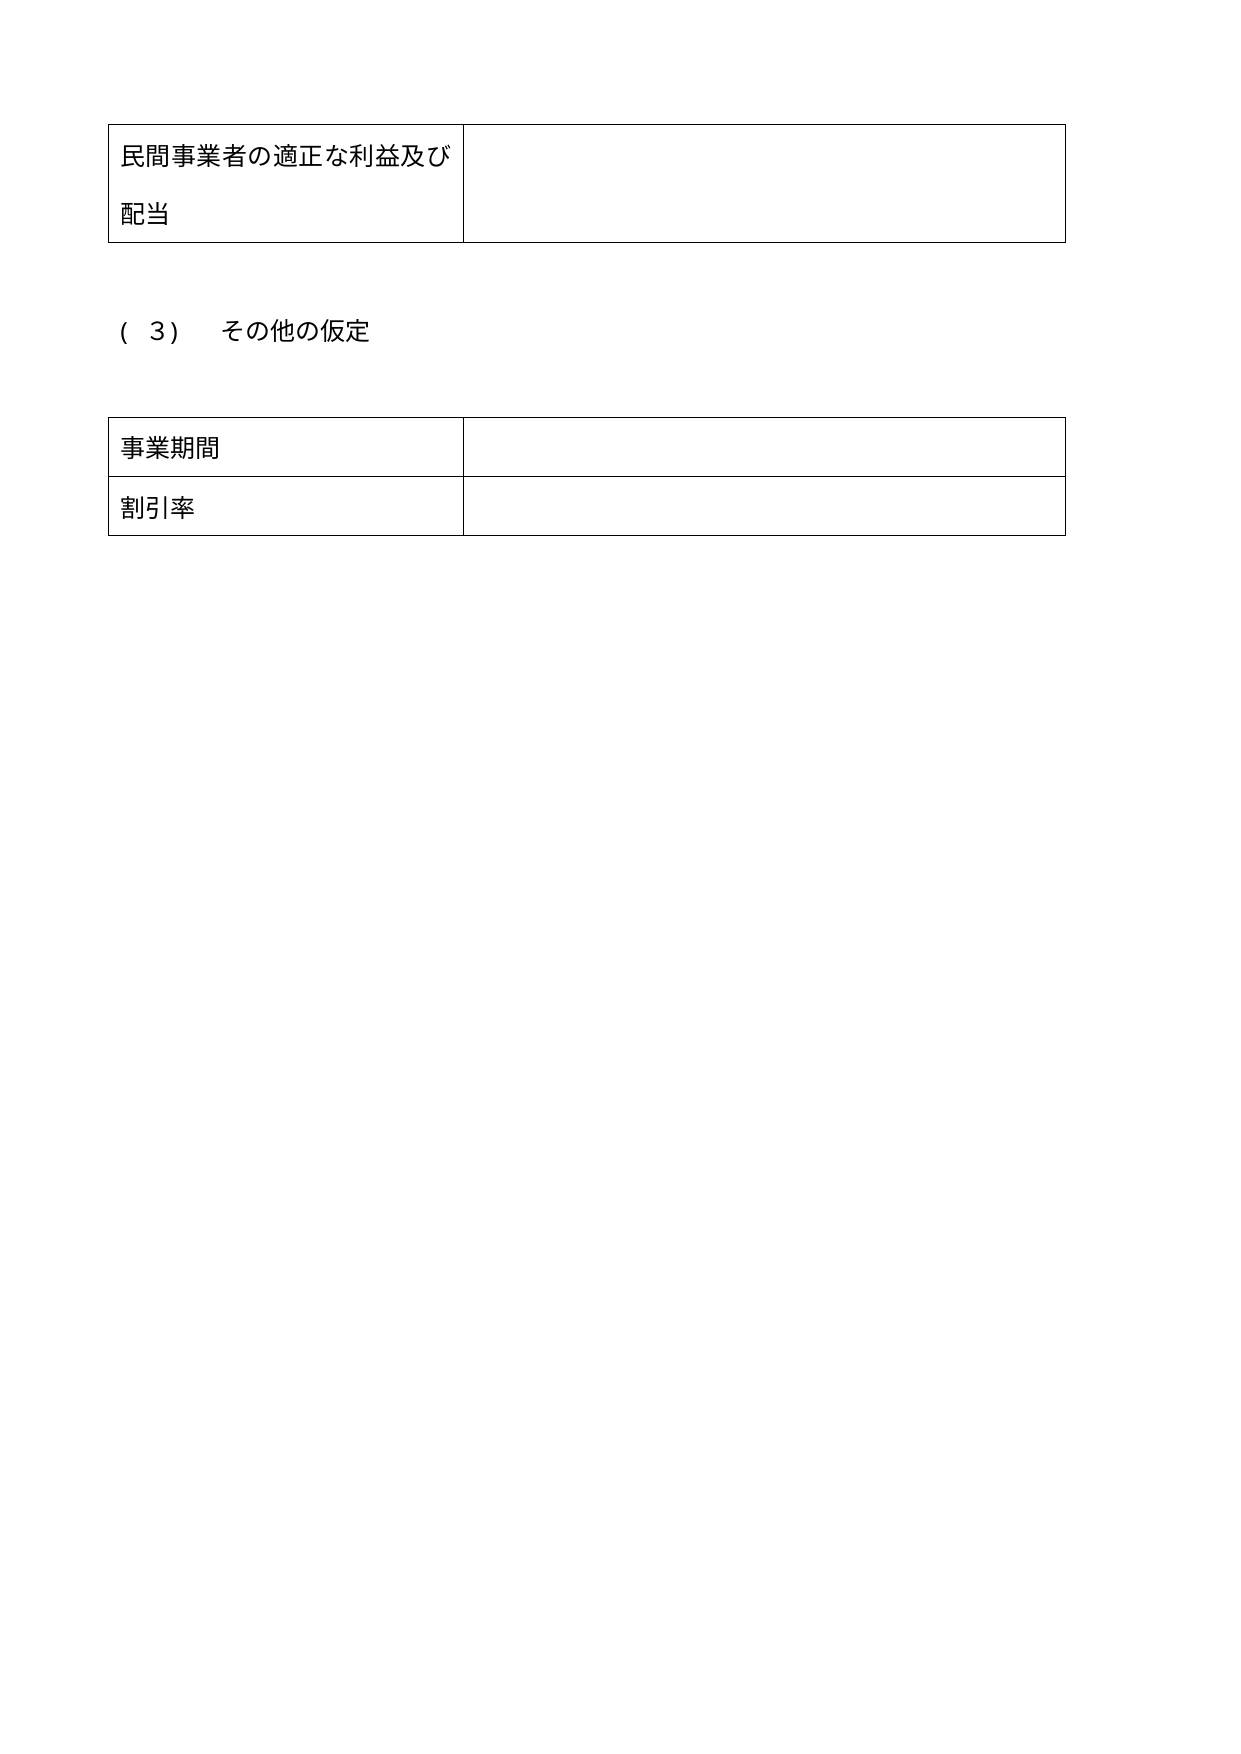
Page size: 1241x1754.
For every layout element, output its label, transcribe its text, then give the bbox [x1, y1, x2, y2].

table_cell [464, 125, 1065, 242]
table_header [464, 418, 1065, 476]
table_cell 民間事業者の適正な利益及び配当 [109, 125, 463, 242]
text (３) その他の仮定 [120, 301, 1120, 359]
table_header 事業期間 [109, 418, 463, 476]
table_cell 割引率 [109, 477, 463, 535]
table_cell [464, 477, 1065, 535]
